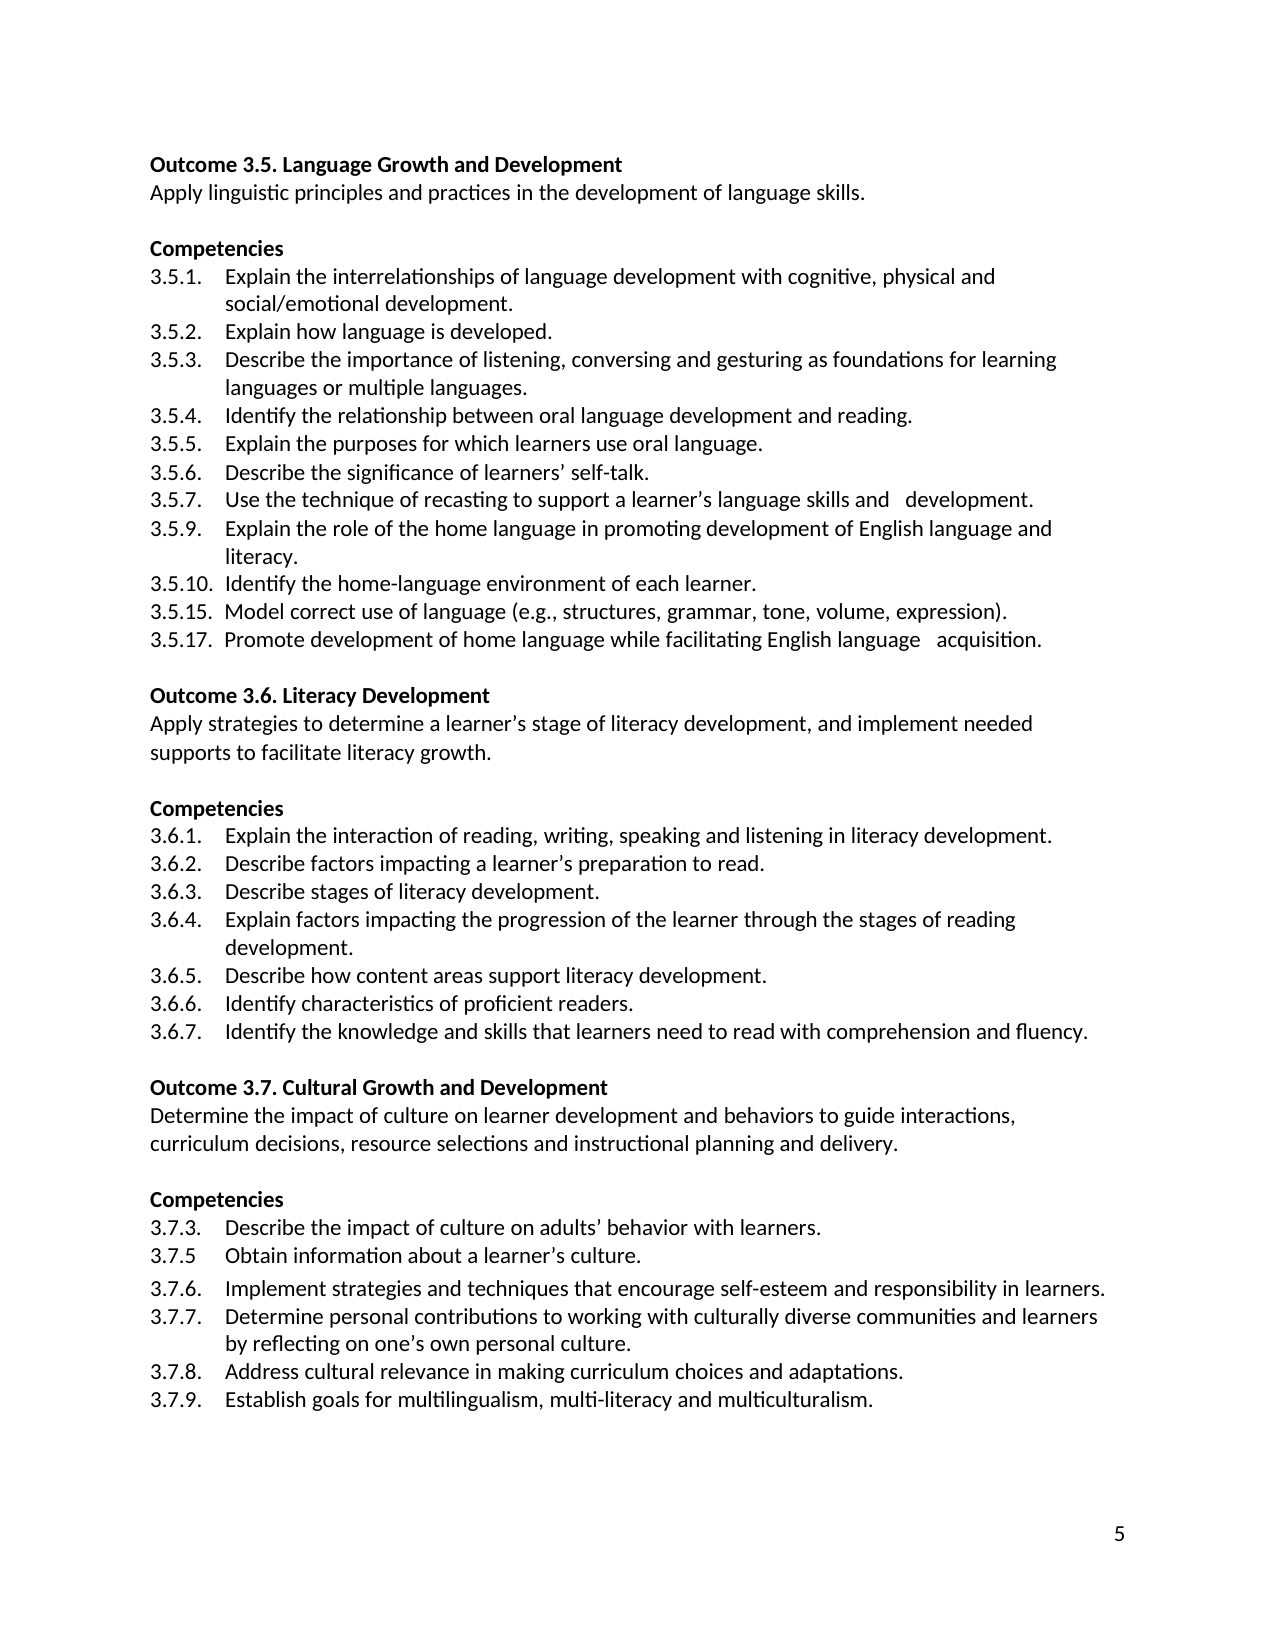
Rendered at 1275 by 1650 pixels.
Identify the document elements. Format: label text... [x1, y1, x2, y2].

list Explain the purposes for which learners use oral language. [150, 429, 1137, 458]
text Determine the impact of culture on learner development and behaviors to guide interactions, curriculum decisions, resource selections and instructional planning and delivery. [150, 1102, 1041, 1157]
text 3.7.3. Describe the impact of culture on adults’ behavior with learners. [150, 1213, 1137, 1241]
list Identify the knowledge and skills that learners need to read with comprehension and fluency. [150, 1017, 1137, 1045]
list Explain the role of the home language in promoting development of English language and literacy. [150, 514, 1058, 570]
text 3.5.17. Promote development of home language while facilitating English language acquisition. [150, 626, 1137, 653]
text 3.7.5 Obtain information about a learner’s culture. [150, 1241, 1137, 1269]
list Describe the significance of learners’ self-talk. [150, 458, 1137, 486]
subtitle Competencies [150, 794, 1137, 822]
subtitle Outcome 3.7. Cultural Growth and Development [150, 1073, 1137, 1101]
subtitle Competencies [150, 1185, 1137, 1213]
list Describe the importance of listening, conversing and gesturing as foundations for learning languages or multiple languages. [150, 346, 1058, 402]
list Use the technique of recasting to support a learner’s language skills and development. [150, 486, 1137, 514]
list Explain factors impacting the progression of the learner through the stages of reading development. [150, 905, 1021, 961]
list Identify characteristics of proficient readers. [150, 989, 1137, 1017]
list Identify the home-language environment of each learner. [150, 570, 1137, 597]
text Apply linguistic principles and practices in the development of language skills. [150, 178, 1137, 206]
list Address cultural relevance in making curriculum choices and adaptations. [150, 1357, 1137, 1386]
list Identify the relationship between oral language development and reading. [150, 402, 1137, 429]
list Explain how language is developed. [150, 317, 1137, 346]
subtitle Competencies [150, 234, 1137, 262]
text Apply strategies to determine a learner’s stage of literacy development, and implement needed supports to facilitate literacy growth. [150, 709, 1041, 766]
subtitle Outcome 3.6. Literacy Development [150, 682, 1137, 709]
list Establish goals for multilingualism, multi-literacy and multiculturalism. [150, 1386, 1137, 1413]
list Explain the interaction of reading, writing, speaking and listening in literacy development. [150, 822, 1137, 849]
list Describe stages of literacy development. [150, 877, 1137, 905]
list Implement strategies and techniques that encourage self-esteem and responsibility in learners. [150, 1274, 1137, 1302]
list Describe how content areas support literacy development. [150, 961, 1137, 989]
subtitle Outcome 3.5. Language Growth and Development [150, 150, 1137, 178]
list Describe factors impacting a learner’s preparation to read. [150, 849, 1137, 877]
list Explain the interrelationships of language development with cognitive, physical and social/emotional development. [150, 262, 1003, 317]
list Determine personal contributions to working with culturally diverse communities and learners by reflecting on one’s own personal culture. [150, 1302, 1105, 1357]
text 3.5.15. Model correct use of language (e.g., structures, grammar, tone, volume, expression). [150, 597, 1137, 626]
